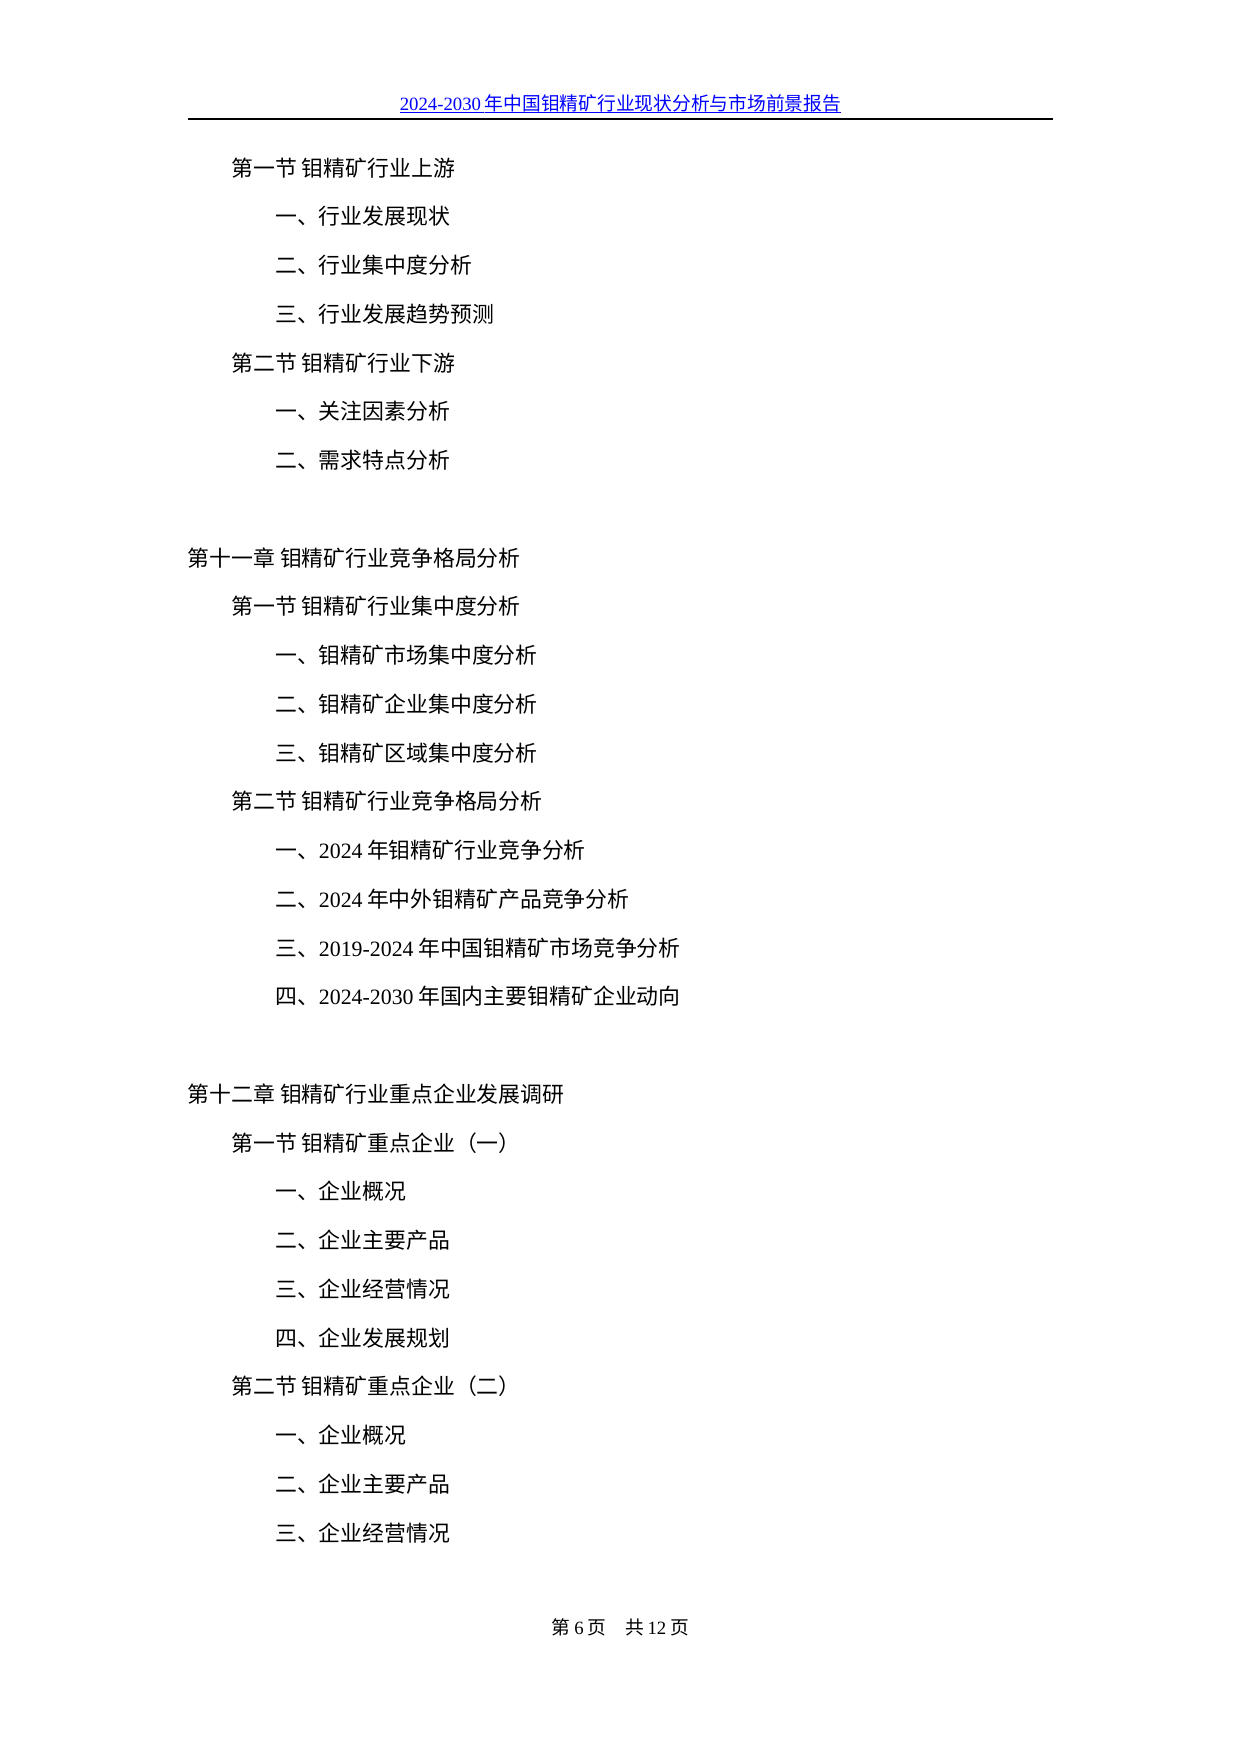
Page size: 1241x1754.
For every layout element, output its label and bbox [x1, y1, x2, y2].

text [187, 150, 1053, 1548]
